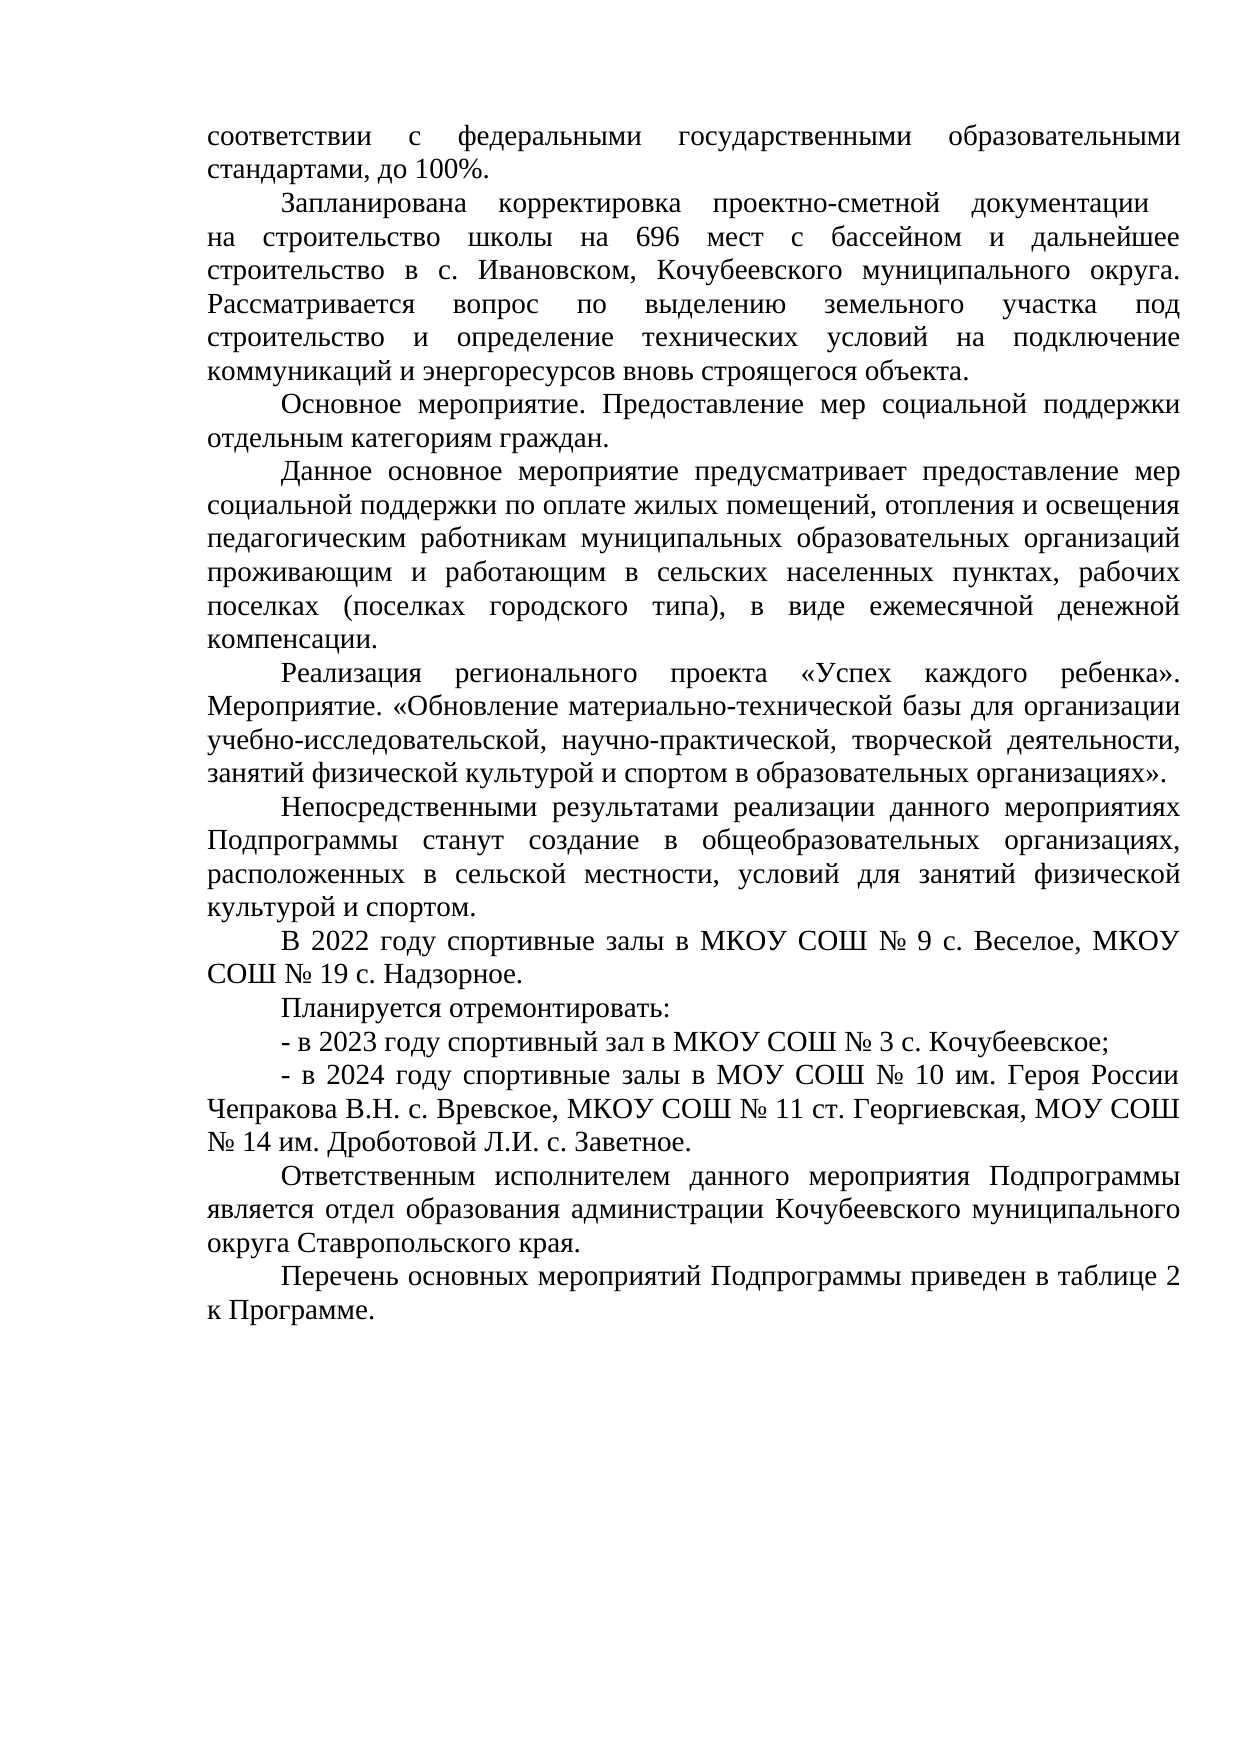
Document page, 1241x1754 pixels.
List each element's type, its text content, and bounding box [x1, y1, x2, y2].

text Ответственным исполнителем данного мероприятия Подпрограммы является отдел образования администрации Кочубеевского муниципального округа Ставропольского края. [207, 1158, 1181, 1258]
text Реализация регионального проекта «Успех каждого ребенка». Мероприятие. «Обновление материально-технической базы для организации учебно-исследовательской, научно-практической, творческой деятельности, занятий физической культурой и спортом в образовательных организациях». [207, 655, 1181, 789]
text Непосредственными результатами реализации данного мероприятиях Подпрограммы станут создание в общеобразовательных организациях, расположенных в сельской местности, условий для занятий физической культурой и спортом. [207, 789, 1181, 923]
text В 2022 году спортивные залы в МКОУ СОШ № 9 с. Веселое, МКОУ СОШ № 19 с. Надзорное. [207, 923, 1181, 990]
text Перечень основных мероприятий Подпрограммы приведен в таблице 2 к Программе. [207, 1258, 1181, 1326]
text - в 2024 году спортивные залы в МОУ СОШ № 10 им. Героя России Чепракова В.Н. с. Вревское, МКОУ СОШ № 11 ст. Георгиевская, МОУ СОШ № 14 им. Дроботовой Л.И. с. Заветное. [207, 1057, 1181, 1158]
text Планируется отремонтировать: [207, 990, 1181, 1024]
text Основное мероприятие. Предоставление мер социальной поддержки отдельным категориям граждан. [207, 386, 1181, 453]
text Данное основное мероприятие предусматривает предоставление мер социальной поддержки по оплате жилых помещений, отопления и освещения педагогическим работникам муниципальных образовательных организаций проживающим и работающим в сельских населенных пунктах, рабочих поселках (поселках городского типа), в виде ежемесячной денежной компенсации. [207, 453, 1181, 655]
text Запланирована корректировка проектно-сметной документации на строительство школы на 696 мест с бассейном и дальнейшее строительство в с. Ивановском, Кочубеевского муниципального округа. Рассматривается вопрос по выделению земельного участка под строительство и определение технических условий на подключение коммуникаций и энергоресурсов вновь строящегося объекта. [207, 185, 1181, 386]
text - в 2023 году спортивный зал в МКОУ СОШ № 3 с. Кочубеевское; [207, 1024, 1181, 1057]
